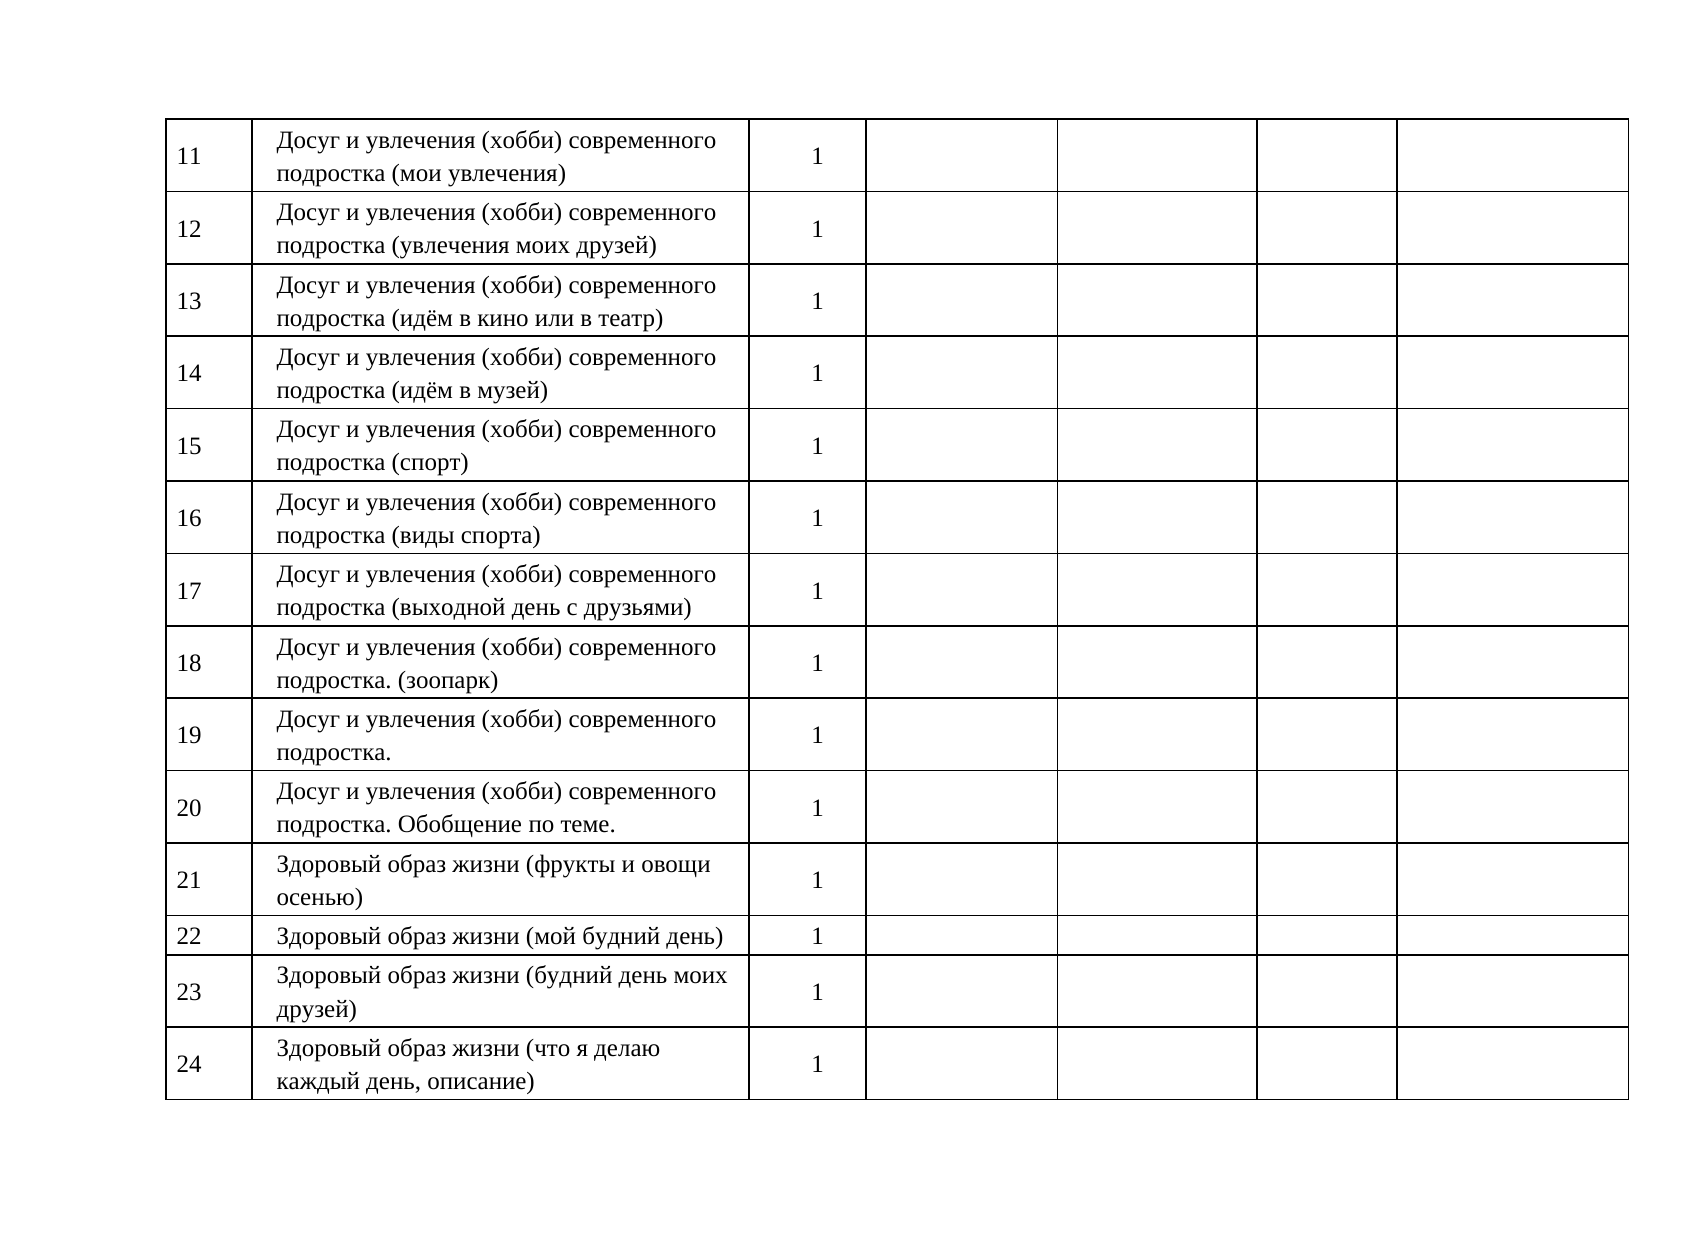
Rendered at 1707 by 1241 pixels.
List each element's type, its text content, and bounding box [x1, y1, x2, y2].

table_cell [1258, 337, 1396, 408]
table_cell 1 [750, 409, 865, 480]
table_cell [1398, 265, 1628, 335]
table_cell [1398, 192, 1628, 263]
table_cell [867, 482, 1057, 552]
table_cell [1398, 482, 1628, 552]
table_cell [1058, 1028, 1256, 1099]
table_cell 1 [750, 916, 865, 954]
table_cell 13 [167, 265, 251, 335]
table_cell [1398, 337, 1628, 408]
table_cell [1398, 916, 1628, 954]
table_cell [1258, 844, 1396, 914]
table_cell 17 [167, 554, 251, 625]
table_cell [1258, 1028, 1396, 1099]
table_cell 1 [750, 1028, 865, 1099]
table_cell [867, 265, 1057, 335]
table_cell Досуг и увлечения (хобби) современного подростка (выходной день с друзьями) [253, 554, 748, 625]
table_cell [867, 1028, 1057, 1099]
table_cell 1 [750, 120, 865, 191]
table_cell [1258, 265, 1396, 335]
table_cell 21 [167, 844, 251, 914]
table_cell [1258, 916, 1396, 954]
table_cell [867, 916, 1057, 954]
table_cell [1258, 956, 1396, 1026]
table_cell [1398, 627, 1628, 697]
table_cell Досуг и увлечения (хобби) современного подростка. Обобщение по теме. [253, 771, 748, 842]
table_cell Досуг и увлечения (хобби) современного подростка (увлечения моих друзей) [253, 192, 748, 263]
table_cell 15 [167, 409, 251, 480]
table_cell 24 [167, 1028, 251, 1099]
table_cell 1 [750, 192, 865, 263]
table_cell [1398, 409, 1628, 480]
table_cell Досуг и увлечения (хобби) современного подростка. [253, 699, 748, 770]
table_cell [1398, 771, 1628, 842]
table_cell [1398, 554, 1628, 625]
table_cell [1258, 699, 1396, 770]
table_cell [1058, 916, 1256, 954]
table_cell 1 [750, 699, 865, 770]
table_cell 1 [750, 771, 865, 842]
table_cell 1 [750, 337, 865, 408]
table_cell 12 [167, 192, 251, 263]
table_cell [1058, 192, 1256, 263]
table_cell [867, 627, 1057, 697]
table_cell [1058, 956, 1256, 1026]
table_cell [867, 554, 1057, 625]
table_cell Здоровый образ жизни (мой будний день) [253, 916, 748, 954]
table_cell [1258, 409, 1396, 480]
table_cell Здоровый образ жизни (будний день моих друзей) [253, 956, 748, 1026]
table_cell [1258, 120, 1396, 191]
table_cell [1398, 844, 1628, 914]
table_cell [1398, 956, 1628, 1026]
table_cell [1058, 409, 1256, 480]
table_cell 11 [167, 120, 251, 191]
table_cell [867, 337, 1057, 408]
table_cell [1058, 120, 1256, 191]
table_cell [867, 409, 1057, 480]
table_cell Досуг и увлечения (хобби) современного подростка (мои увлечения) [253, 120, 748, 191]
table_cell [1058, 554, 1256, 625]
table_cell [1058, 627, 1256, 697]
table_cell [1058, 699, 1256, 770]
table_cell [1398, 1028, 1628, 1099]
table_cell 14 [167, 337, 251, 408]
table_cell [1058, 337, 1256, 408]
table_cell 1 [750, 482, 865, 552]
table_cell Здоровый образ жизни (фрукты и овощи осенью) [253, 844, 748, 914]
table_cell Здоровый образ жизни (что я делаю каждый день, описание) [253, 1028, 748, 1099]
table_cell [1258, 771, 1396, 842]
table_cell [1258, 627, 1396, 697]
table_cell [867, 120, 1057, 191]
table_cell [1058, 771, 1256, 842]
table_cell 23 [167, 956, 251, 1026]
table_cell [1058, 482, 1256, 552]
table_cell [1258, 192, 1396, 263]
table_cell Досуг и увлечения (хобби) современного подростка (идём в музей) [253, 337, 748, 408]
table_cell 16 [167, 482, 251, 552]
table_cell Досуг и увлечения (хобби) современного подростка (виды спорта) [253, 482, 748, 552]
table_cell 1 [750, 956, 865, 1026]
table_cell 18 [167, 627, 251, 697]
table_cell [867, 771, 1057, 842]
table_cell [1398, 699, 1628, 770]
table_cell 1 [750, 265, 865, 335]
table_cell 1 [750, 627, 865, 697]
table_cell 1 [750, 554, 865, 625]
table_cell Досуг и увлечения (хобби) современного подростка (спорт) [253, 409, 748, 480]
table_cell [1258, 482, 1396, 552]
table_cell [867, 699, 1057, 770]
table_cell 1 [750, 844, 865, 914]
table_cell [1058, 844, 1256, 914]
table_cell 19 [167, 699, 251, 770]
table_cell [867, 844, 1057, 914]
table_cell [867, 192, 1057, 263]
table_cell Досуг и увлечения (хобби) современного подростка (идём в кино или в театр) [253, 265, 748, 335]
table_cell 20 [167, 771, 251, 842]
table_cell [867, 956, 1057, 1026]
table_cell [1398, 120, 1628, 191]
table_cell [1258, 554, 1396, 625]
table_cell Досуг и увлечения (хобби) современного подростка. (зоопарк) [253, 627, 748, 697]
table_cell [1058, 265, 1256, 335]
table_cell 22 [167, 916, 251, 954]
